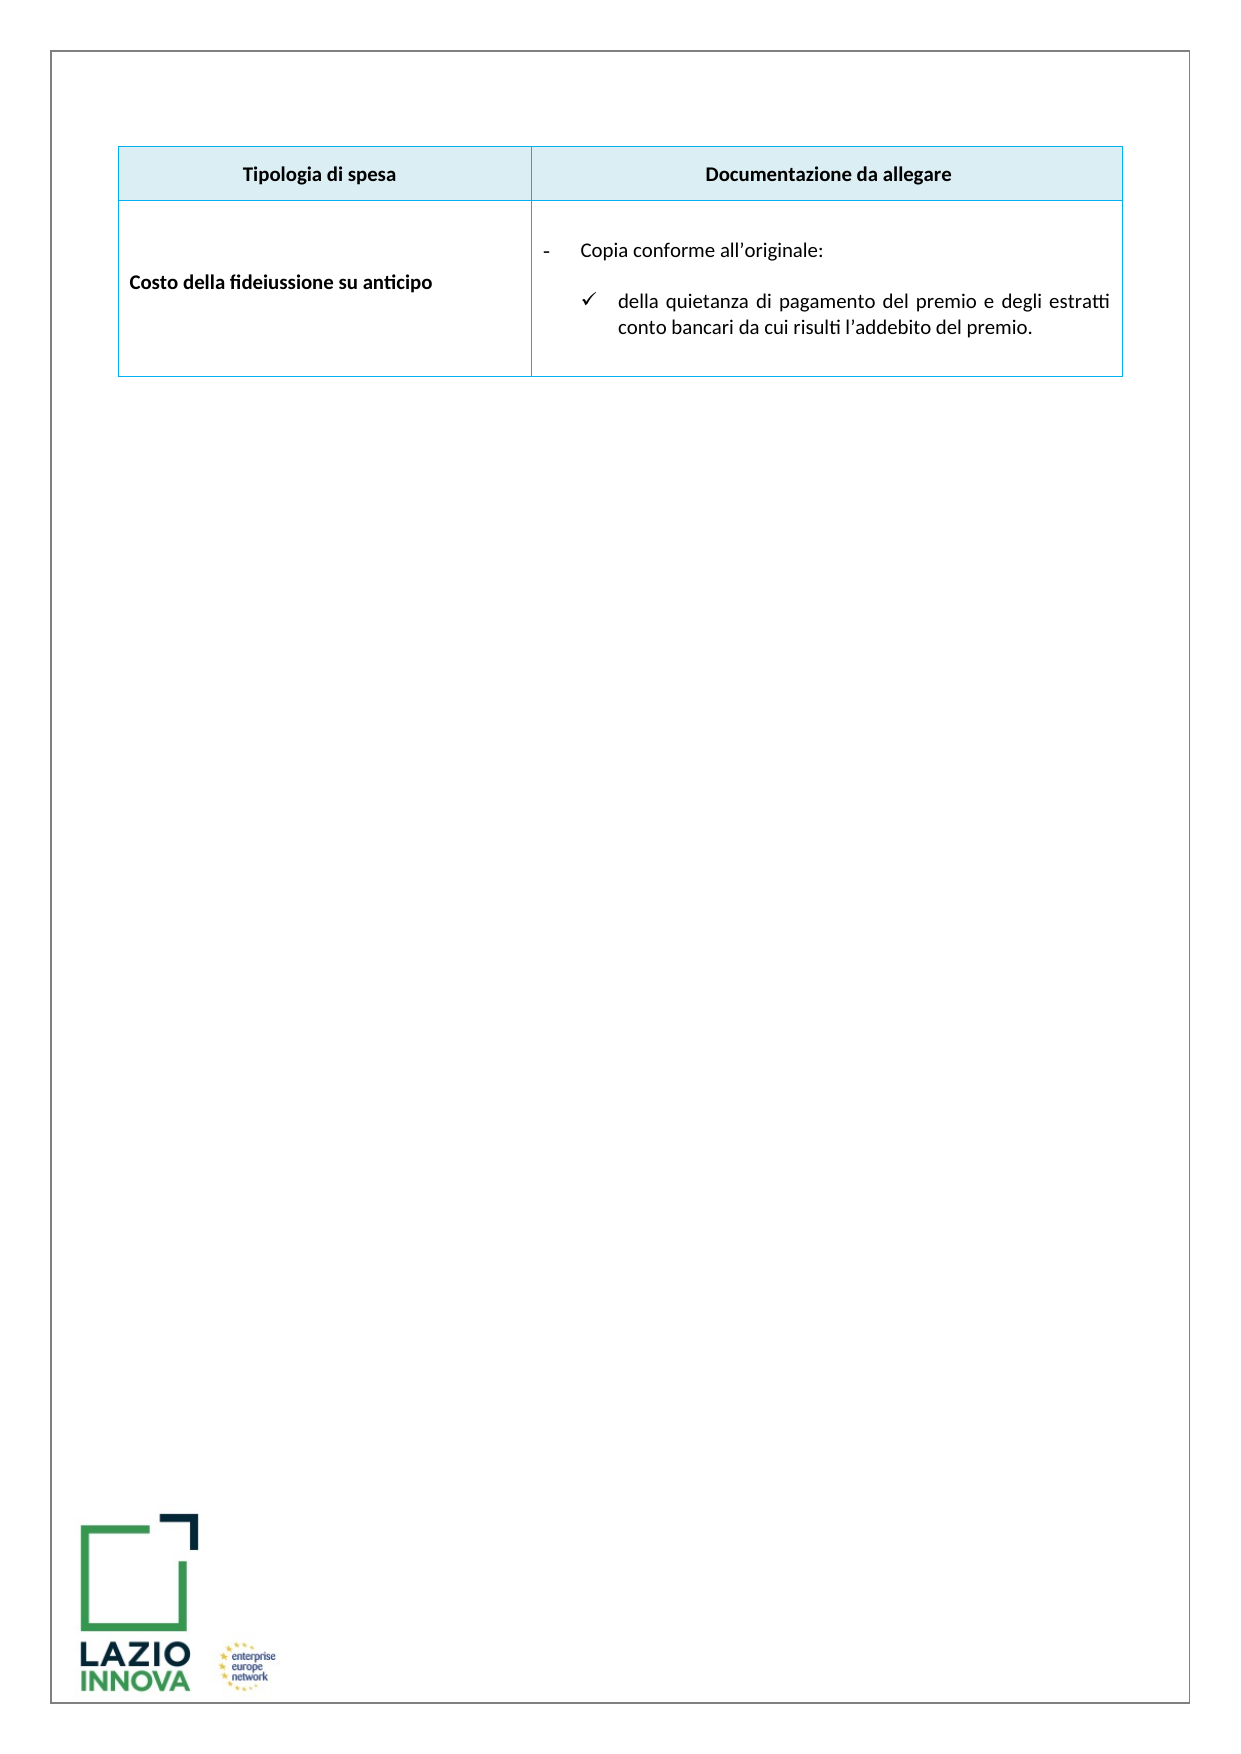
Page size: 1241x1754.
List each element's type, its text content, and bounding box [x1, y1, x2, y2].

table_header Tipologia di spesa [119, 147, 531, 200]
table_header Documentazione da allegare [532, 147, 1122, 200]
table_cell Copia conforme all’originale: della quietanza di pagamento del premio e degli estratti conto bancari da cui risulti l’addebito del premio. [532, 201, 1122, 376]
table_cell Costo della fideiussione su anticipo [119, 201, 531, 376]
picture [53, 1475, 318, 1701]
picture [22, 1475, 318, 1747]
